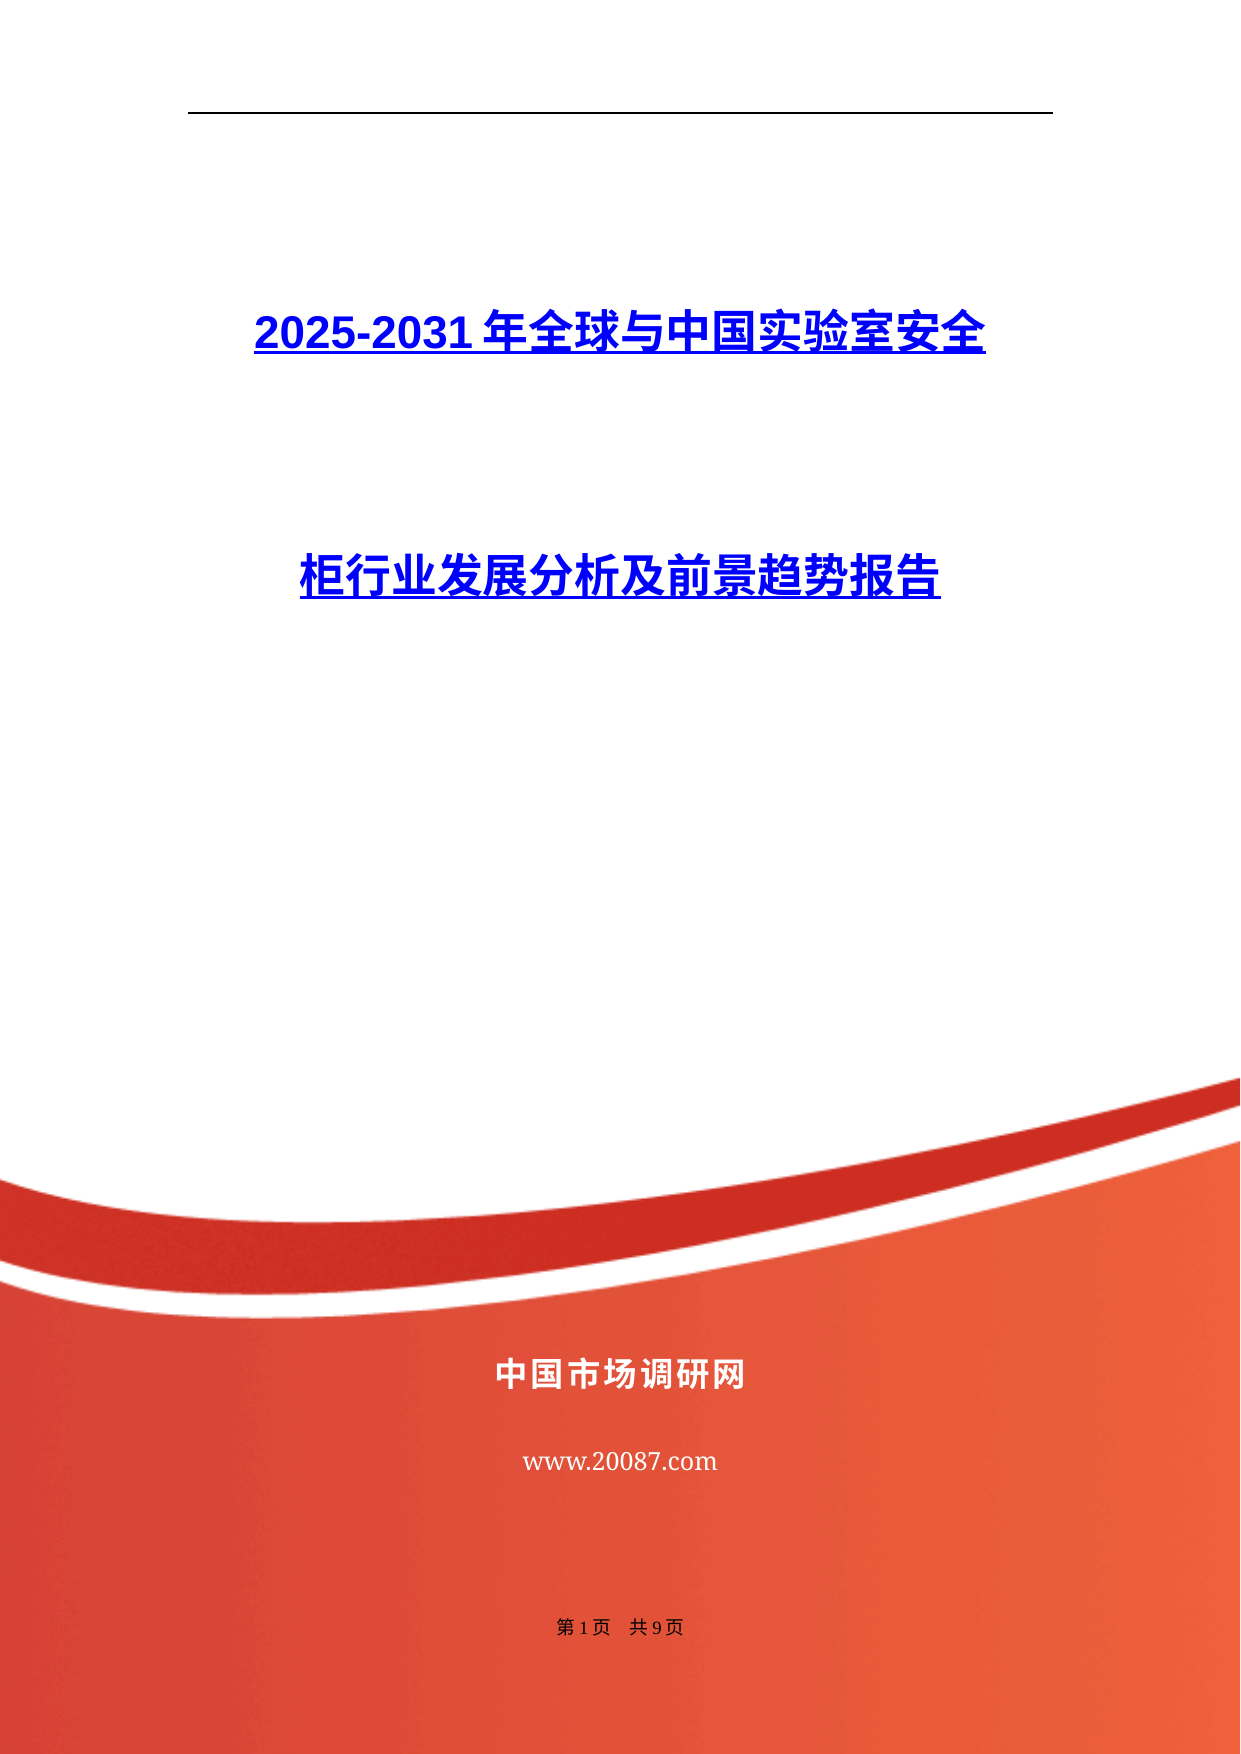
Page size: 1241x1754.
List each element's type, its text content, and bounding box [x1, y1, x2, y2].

table_header 2025-2031年全球与中国实验室安全柜行业发展分析及前景趋势报告 [188, 207, 1053, 773]
subtitle 中国市场调研网 [187, 1339, 1053, 1404]
picture [0, 1006, 1241, 1754]
text www.20087.com [187, 1428, 1053, 1493]
